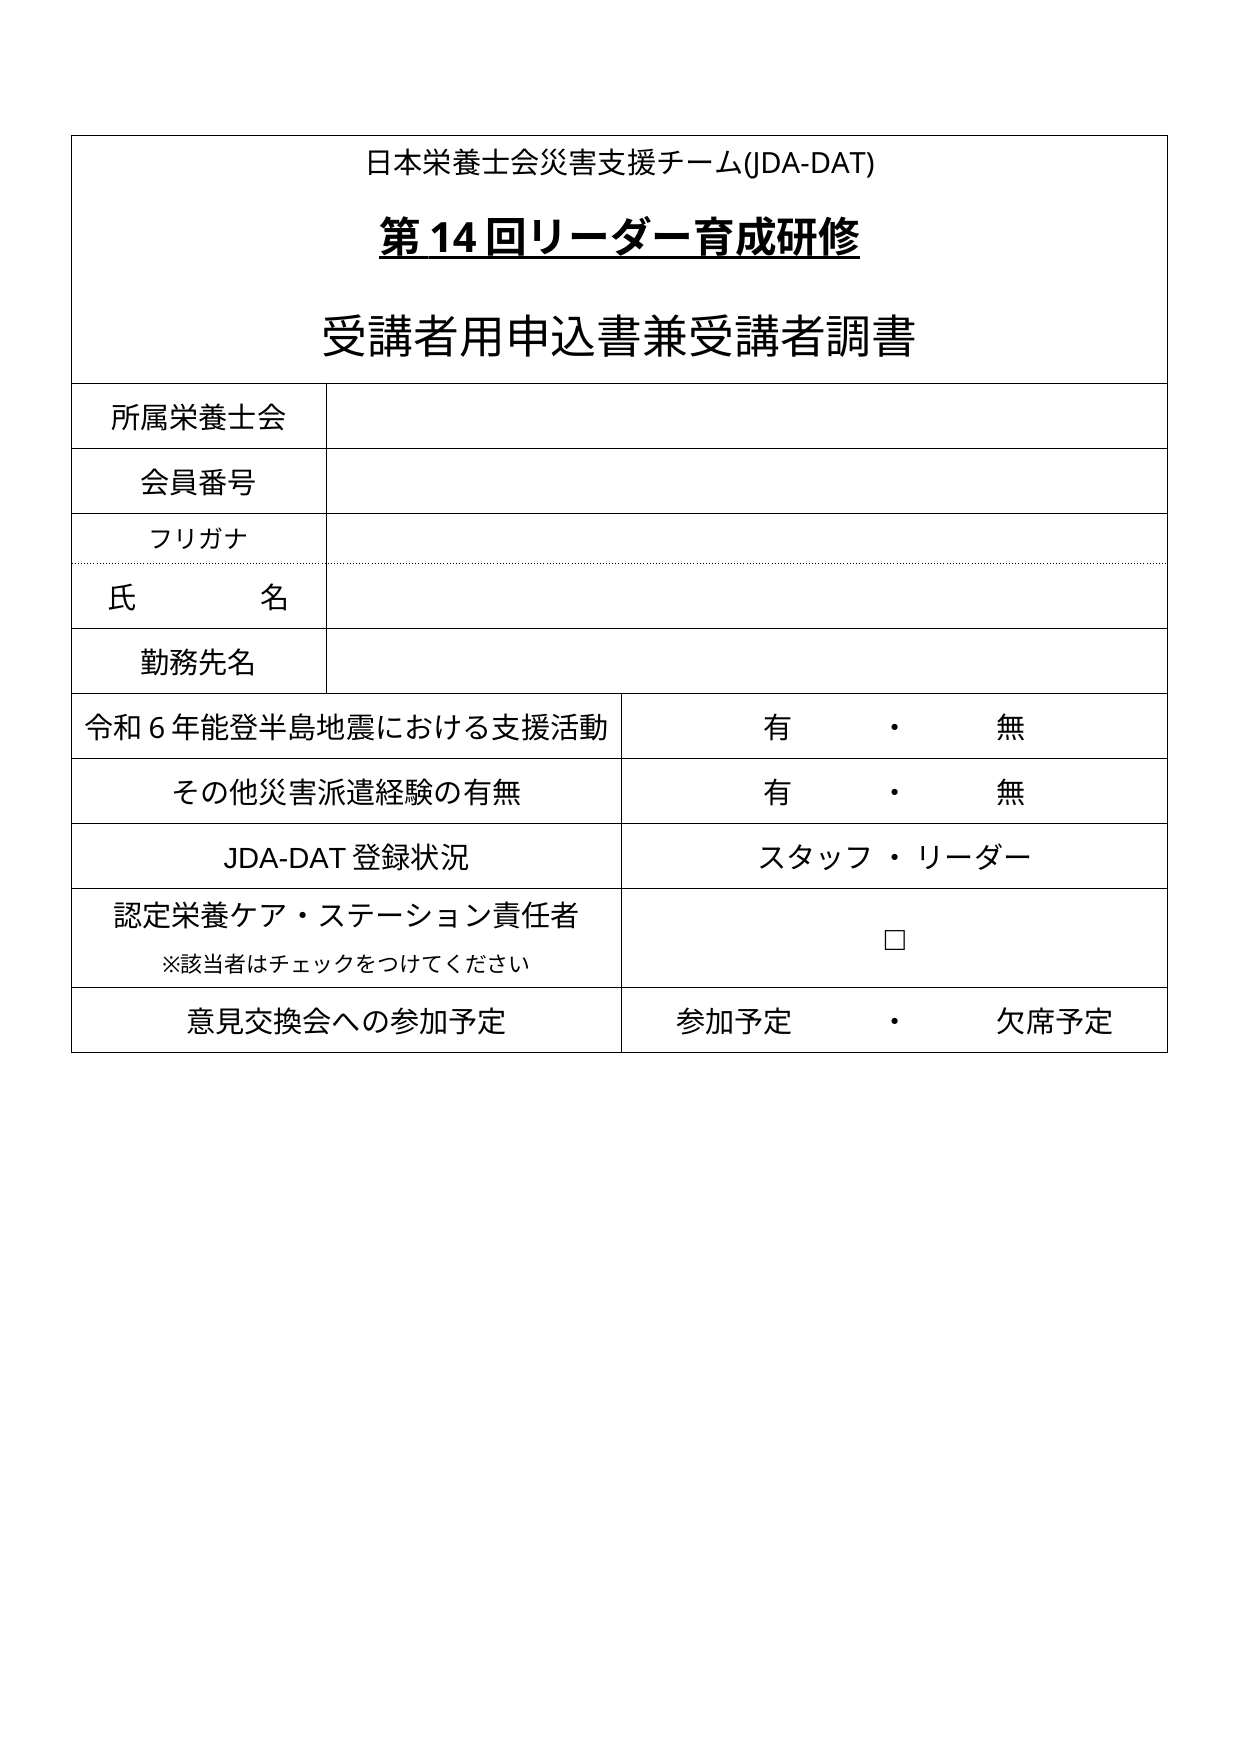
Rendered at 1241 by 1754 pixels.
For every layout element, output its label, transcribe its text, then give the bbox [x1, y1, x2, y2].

table_cell [327, 449, 1167, 512]
table_cell その他災害派遣経験の有無 [72, 759, 621, 823]
table_cell 所属栄養士会 [72, 384, 326, 447]
table_cell [327, 563, 1167, 628]
table_cell [327, 629, 1167, 693]
table_cell [327, 514, 1167, 563]
table_cell 会員番号 [72, 449, 326, 512]
table_cell 氏 名 [72, 563, 326, 628]
table_cell [327, 384, 1167, 447]
table_cell フリガナ [72, 514, 326, 563]
table_cell スタッフ ・ リーダー [622, 824, 1167, 888]
table_cell JDA-DAT登録状況 [72, 824, 621, 888]
table_cell 勤務先名 [72, 629, 326, 693]
table_cell 令和6年能登半島地震における支援活動 [72, 694, 621, 758]
table_cell □ [622, 889, 1167, 987]
table_cell 意見交換会への参加予定 [72, 988, 621, 1052]
table_cell 有 ・ 無 [622, 759, 1167, 823]
table_header 日本栄養士会災害支援チーム(JDA-DAT) 第14回リーダー育成研修 受講者用申込書兼受講者調書 [72, 136, 1167, 382]
table_cell 有 ・ 無 [622, 694, 1167, 758]
table_cell 認定栄養ケア・ステーション責任者 ※該当者はチェックをつけてください [72, 889, 621, 987]
table_cell 参加予定 ・ 欠席予定 [622, 988, 1167, 1052]
